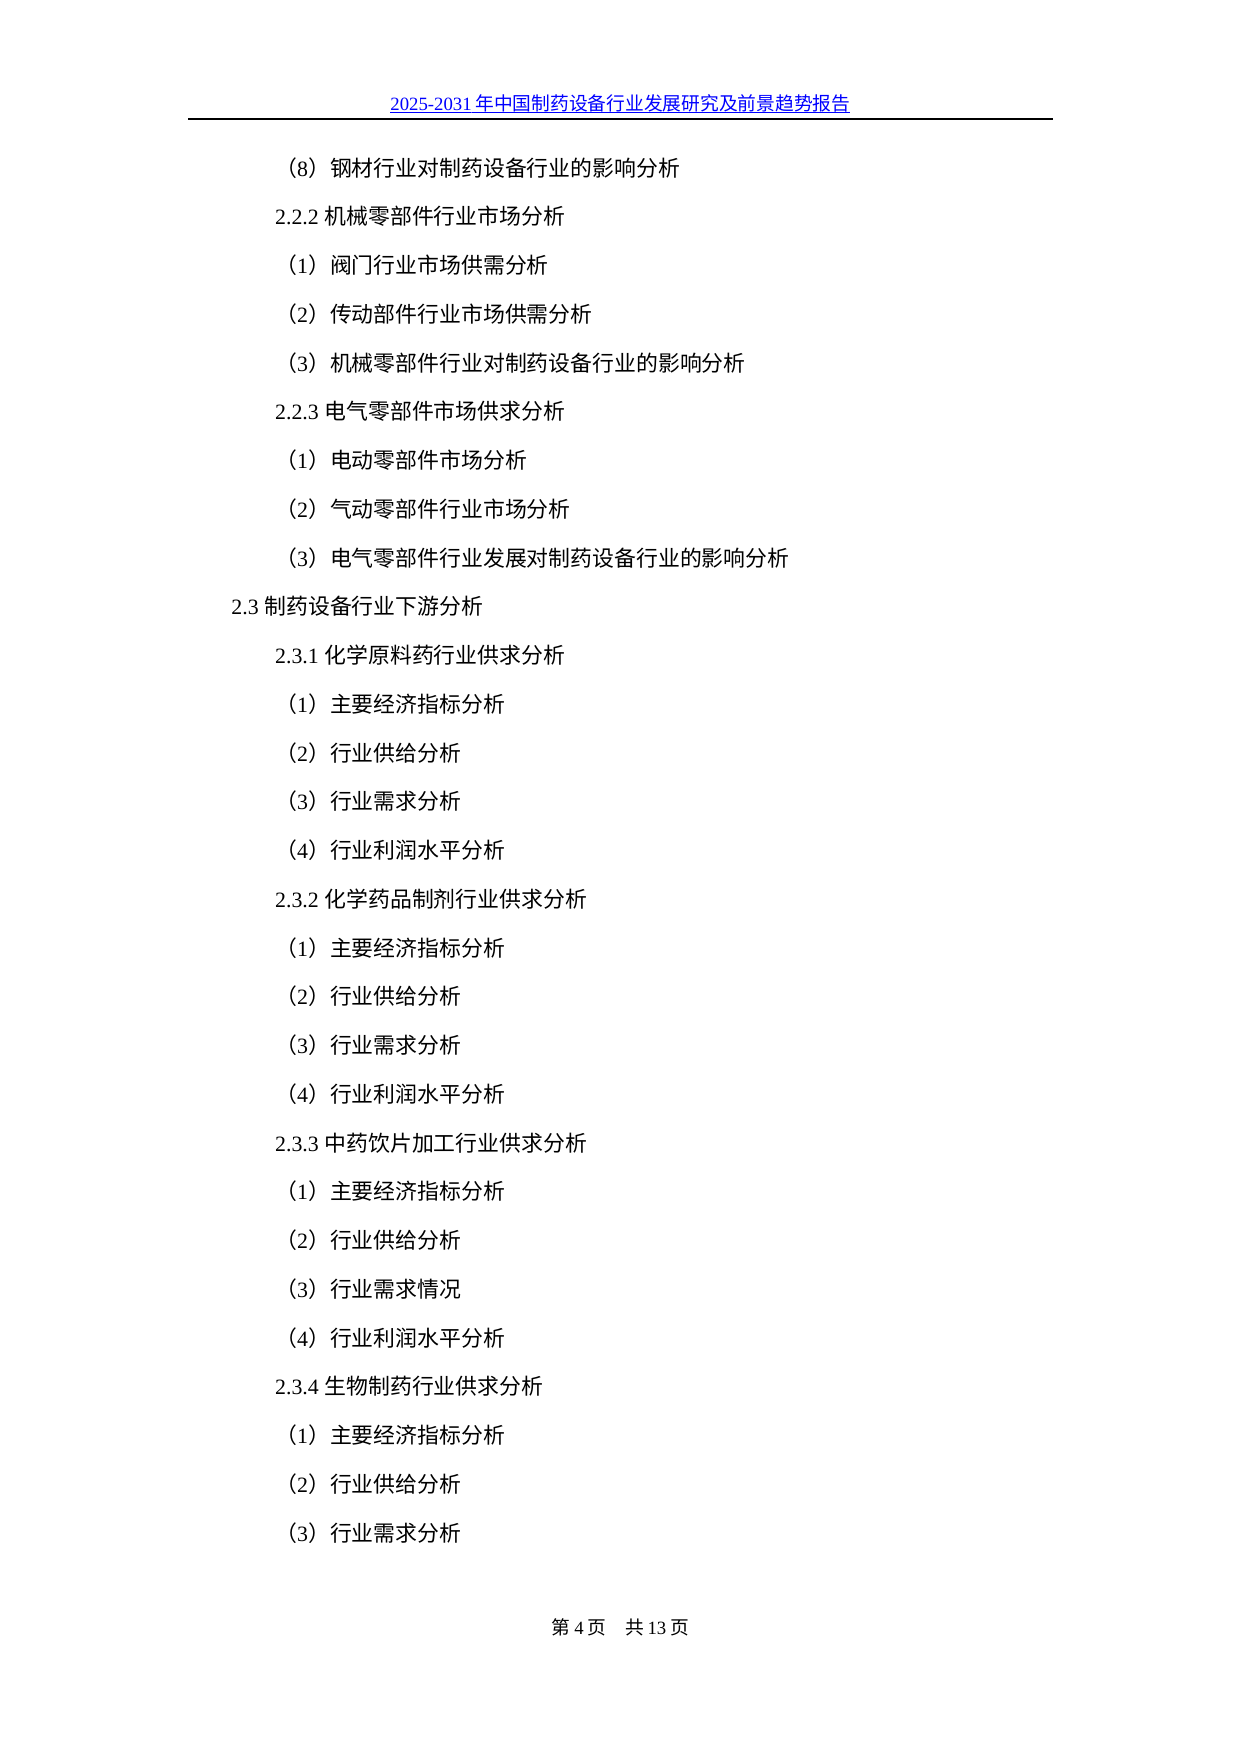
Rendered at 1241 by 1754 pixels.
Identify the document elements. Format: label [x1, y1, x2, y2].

text [187, 150, 1053, 1548]
